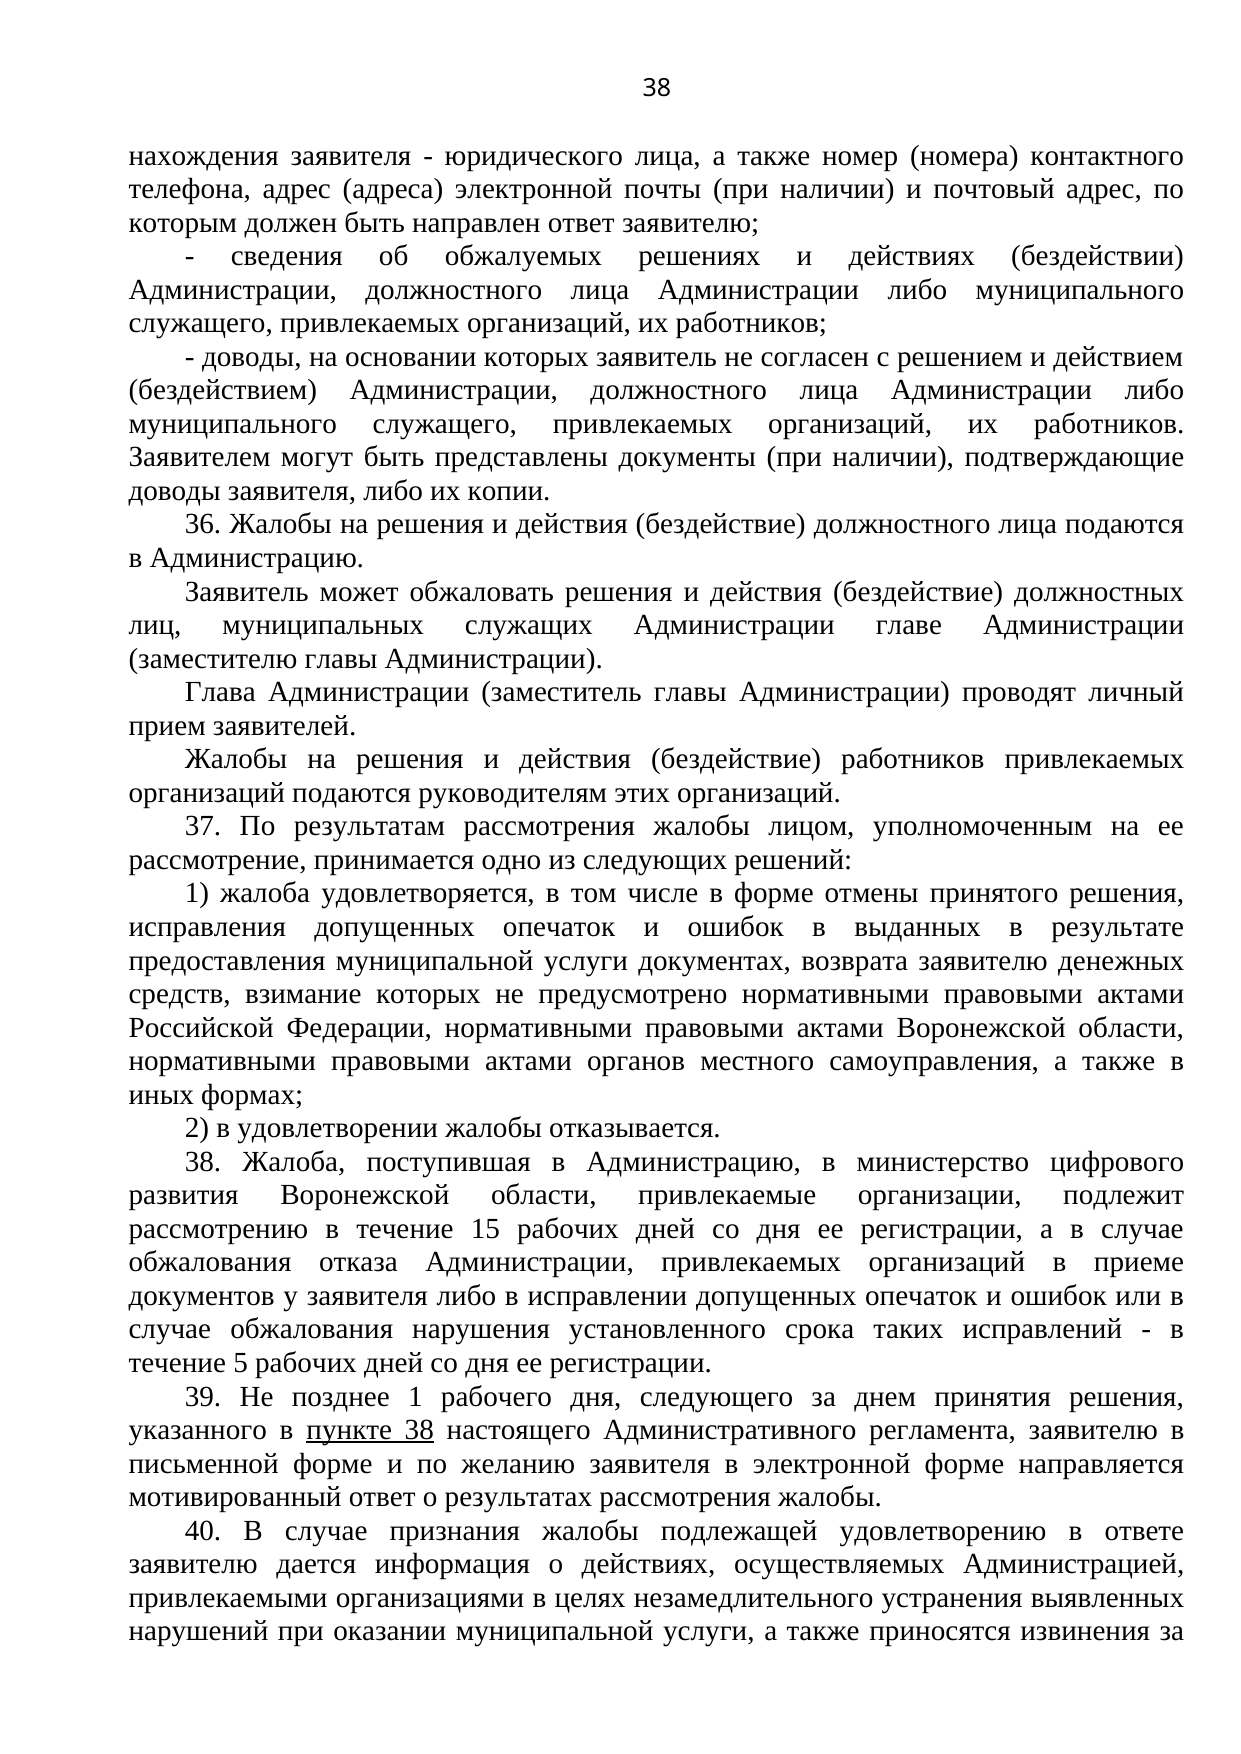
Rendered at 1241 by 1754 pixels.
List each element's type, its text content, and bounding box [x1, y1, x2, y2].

text 36. Жалобы на решения и действия (бездействие) должностного лица подаются в Администрацию. [128, 507, 1185, 574]
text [128, 138, 1185, 238]
text Заявитель может обжаловать решения и действия (бездействие) должностных лиц, муниципальных служащих Администрации главе Администрации (заместителю главы Администрации). [128, 574, 1185, 674]
text 2) в удовлетворении жалобы отказывается. [128, 1110, 1185, 1144]
text - сведения об обжалуемых решениях и действиях (бездействии) Администрации, должностного лица Администрации либо муниципального служащего, привлекаемых организаций, их работников; [128, 238, 1185, 339]
text 1) жалоба удовлетворяется, в том числе в форме отмены принятого решения, исправления допущенных опечаток и ошибок в выданных в результате предоставления муниципальной услуги документах, возврата заявителю денежных средств, взимание которых не предусмотрено нормативными правовыми актами Российской Федерации, нормативными правовыми актами Воронежской области, нормативными правовыми актами органов местного самоуправления, а также в иных формах; [128, 876, 1185, 1110]
text 39. Не позднее 1 рабочего дня, следующего за днем принятия решения, указанного в пункте 38 настоящего Административного регламента, заявителю в письменной форме и по желанию заявителя в электронной форме направляется мотивированный ответ о результатах рассмотрения жалобы. [128, 1379, 1185, 1513]
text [128, 1513, 1185, 1647]
text Глава Администрации (заместитель главы Администрации) проводят личный прием заявителей. [128, 674, 1185, 741]
text - доводы, на основании которых заявитель не согласен с решением и действием (бездействием) Администрации, должностного лица Администрации либо муниципального служащего, привлекаемых организаций, их работников. Заявителем могут быть представлены документы (при наличии), подтверждающие доводы заявителя, либо их копии. [128, 339, 1185, 507]
text 38. Жалоба, поступившая в Администрацию, в министерство цифрового развития Воронежской области, привлекаемые организации, подлежит рассмотрению в течение 15 рабочих дней со дня ее регистрации, а в случае обжалования отказа Администрации, привлекаемых организаций в приеме документов у заявителя либо в исправлении допущенных опечаток и ошибок или в случае обжалования нарушения установленного срока таких исправлений - в течение 5 рабочих дней со дня ее регистрации. [128, 1144, 1185, 1379]
text Жалобы на решения и действия (бездействие) работников привлекаемых организаций подаются руководителям этих организаций. [128, 741, 1185, 808]
text 37. По результатам рассмотрения жалобы лицом, уполномоченным на ее рассмотрение, принимается одно из следующих решений: [128, 808, 1185, 876]
